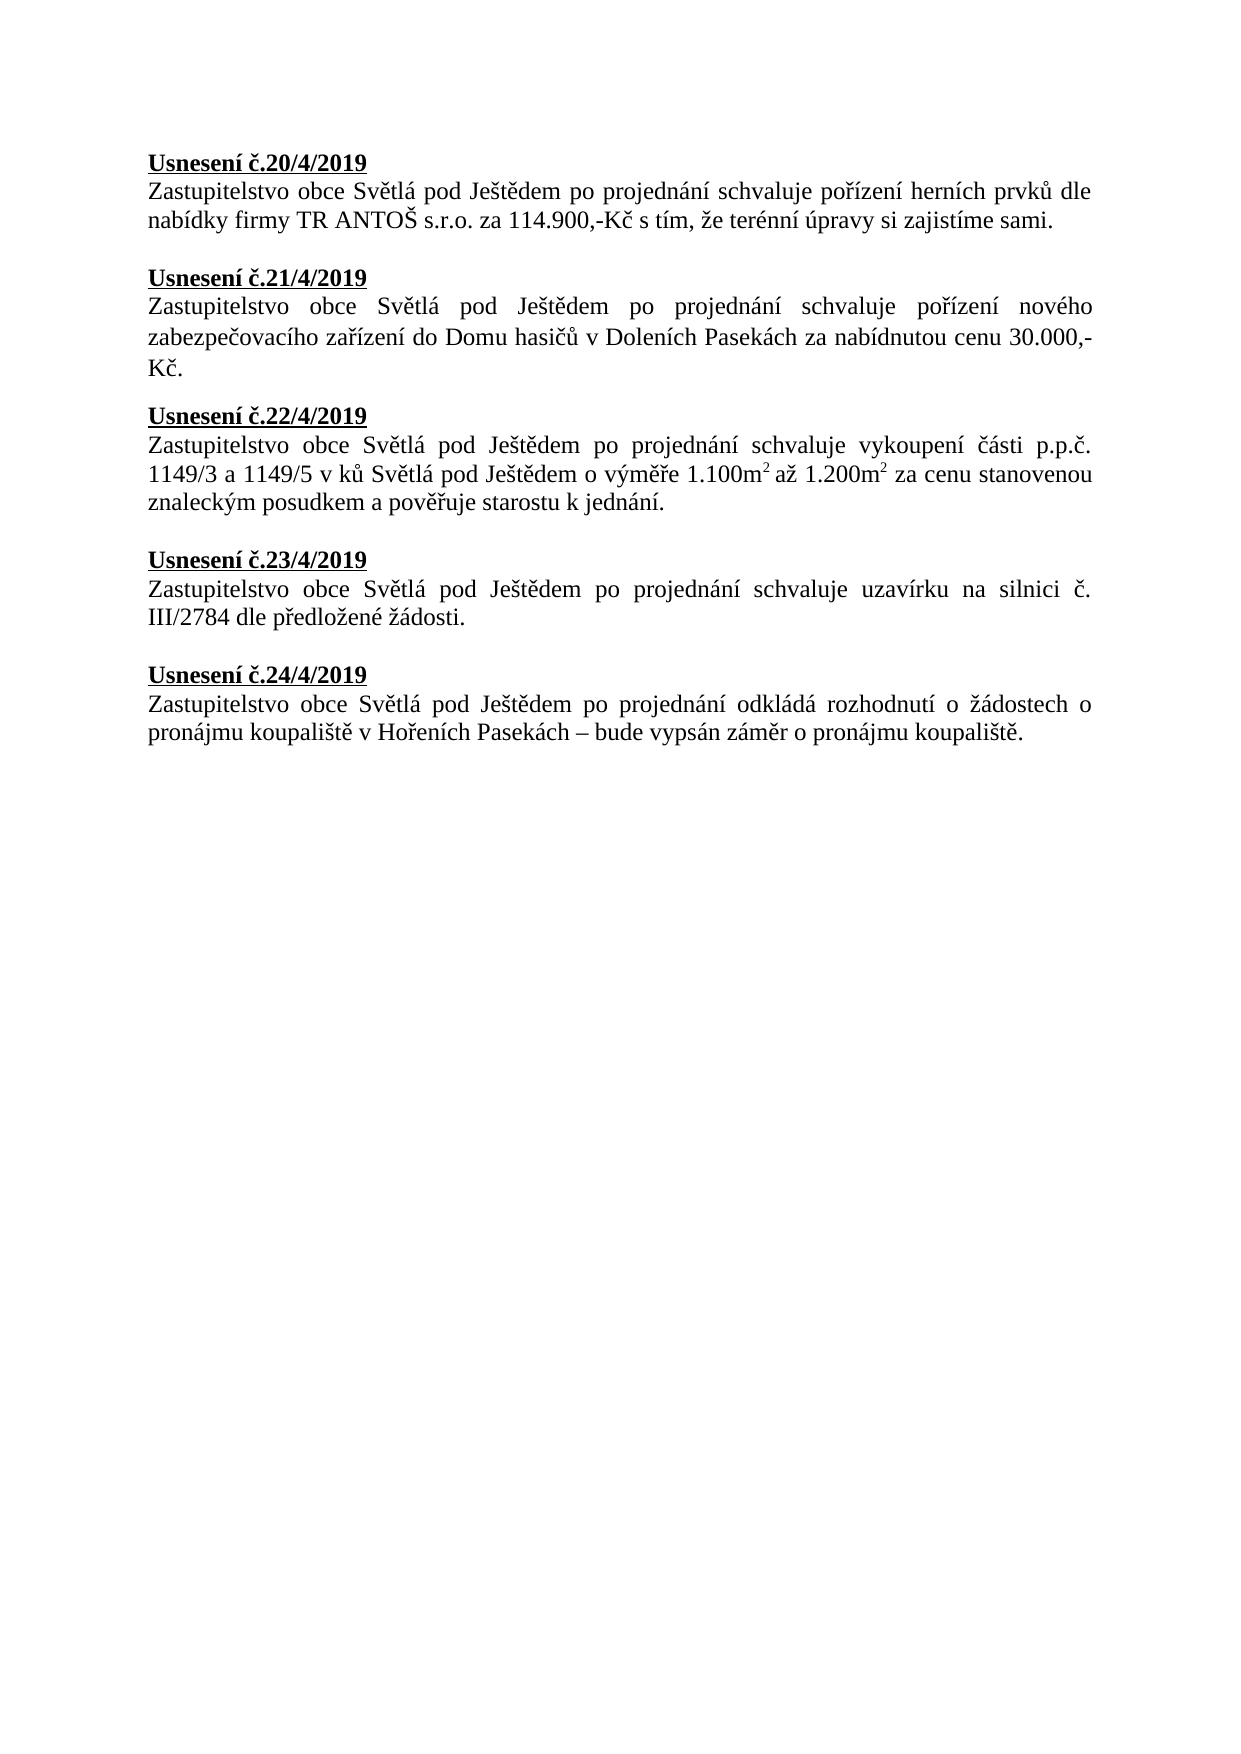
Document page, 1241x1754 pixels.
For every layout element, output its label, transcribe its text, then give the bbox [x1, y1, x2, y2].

text Zastupitelstvo obce Světlá pod Ještědem po projednání schvaluje pořízení nového zabezpečovacího zařízení do Domu hasičů v Doleních Pasekách za nabídnutou cenu 30.000,-Kč. [148, 291, 1093, 382]
text Zastupitelstvo obce Světlá pod Ještědem po projednání schvaluje pořízení herních prvků dle nabídky firmy TR ANTOŠ s.r.o. za 114.900,-Kč s tím, že terénní úpravy si zajistíme sami. [148, 176, 1093, 234]
text Usnesení č.23/4/2019 [148, 545, 1093, 574]
text Zastupitelstvo obce Světlá pod Ještědem po projednání odkládá rozhodnutí o žádostech o pronájmu koupaliště v Hořeních Pasekách – bude vypsán záměr o pronájmu koupaliště. [148, 689, 1093, 746]
text Usnesení č.24/4/2019 [148, 660, 1093, 689]
text Usnesení č.21/4/2019 [148, 263, 1093, 291]
text Zastupitelstvo obce Světlá pod Ještědem po projednání schvaluje vykoupení části p.p.č. 1149/3 a 1149/5 v ků Světlá pod Ještědem o výměře 1.100m2 až 1.200m2 za cenu stanovenou znaleckým posudkem a pověřuje starostu k jednání. [148, 430, 1093, 516]
text Usnesení č.22/4/2019 [148, 401, 1093, 430]
text Usnesení č.20/4/2019 [148, 148, 1093, 176]
text Zastupitelstvo obce Světlá pod Ještědem po projednání schvaluje uzavírku na silnici č. III/2784 dle předložené žádosti. [148, 574, 1093, 631]
